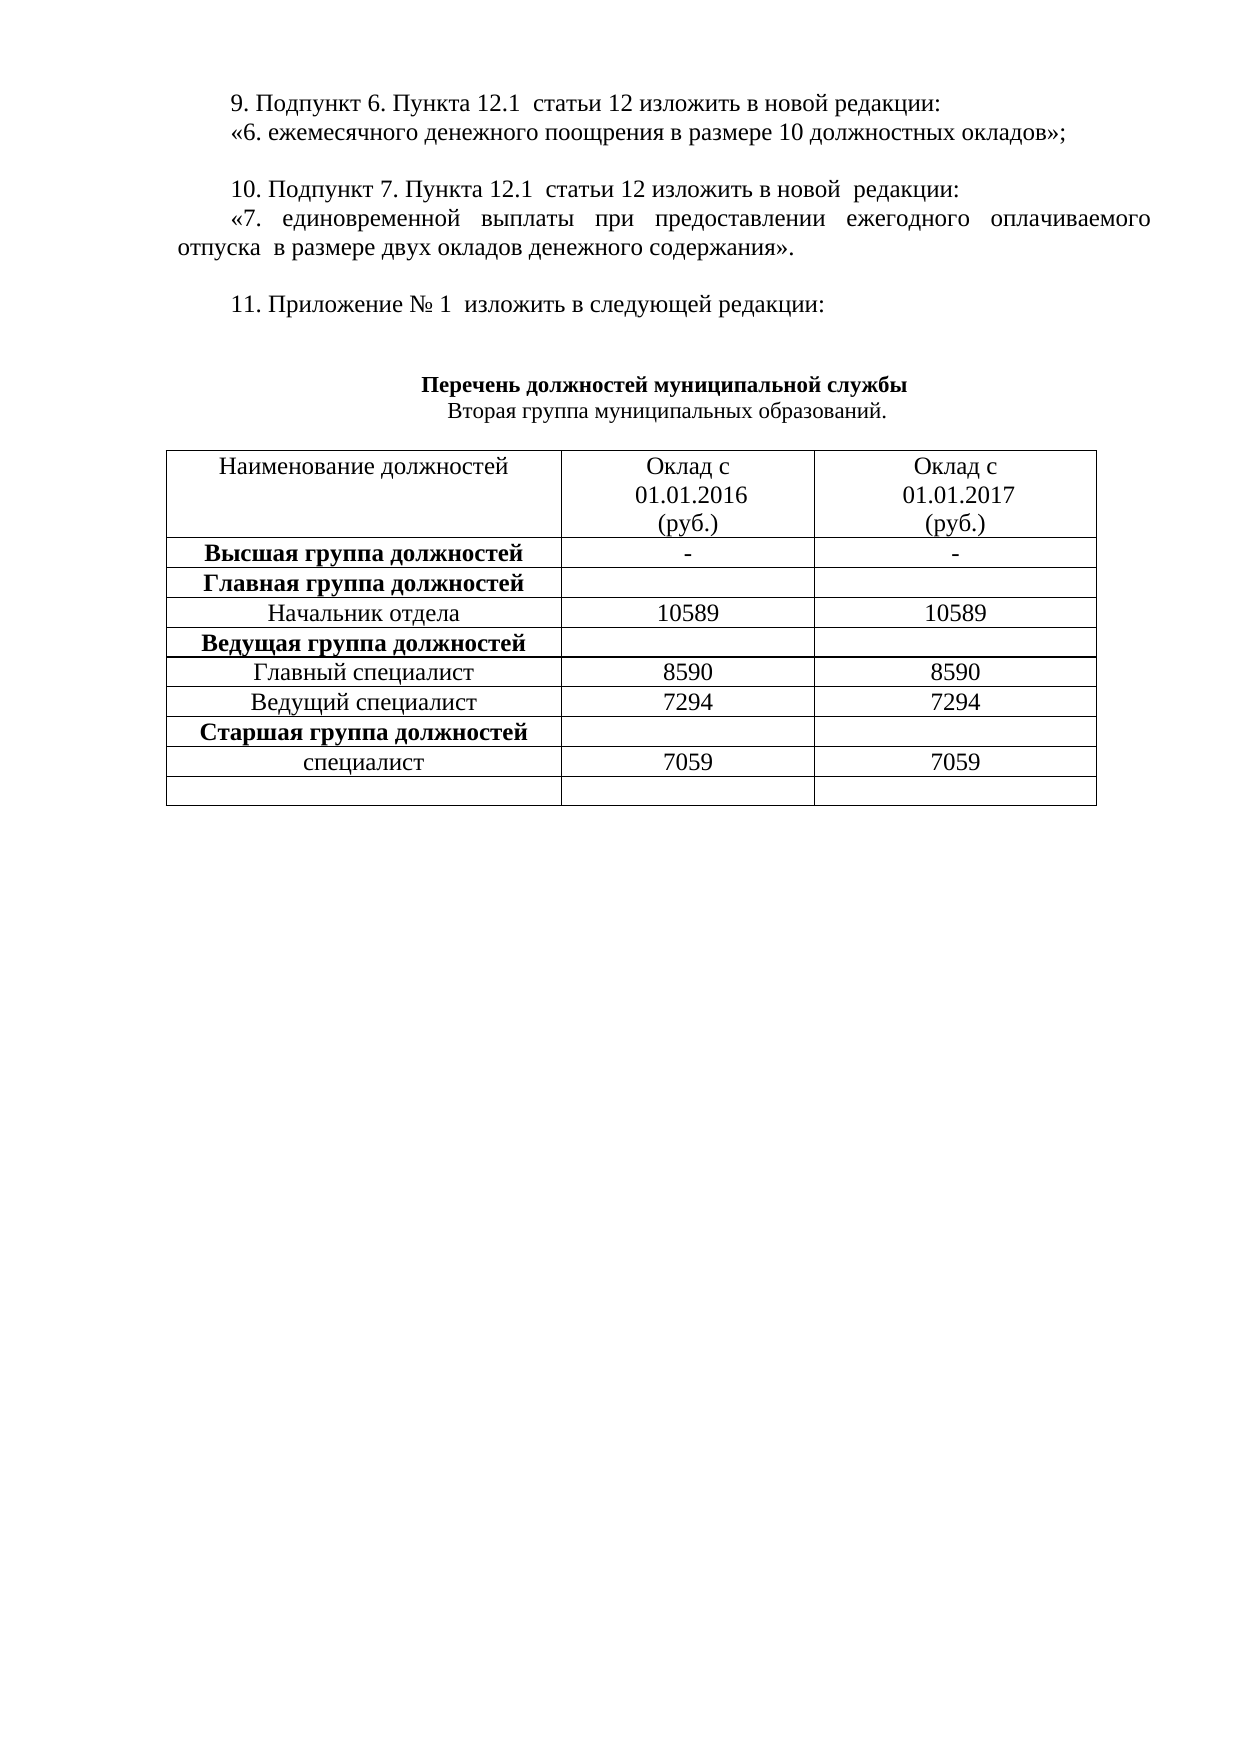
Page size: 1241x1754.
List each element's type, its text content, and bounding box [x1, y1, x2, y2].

title Перечень должностей муниципальной службы [177, 371, 1152, 397]
table_cell 10589 [815, 598, 1096, 627]
table_cell Ведущий специалист [167, 687, 561, 716]
table_header Оклад с 01.01.2016 (руб.) [562, 451, 814, 537]
table_header Наименование должностей [167, 451, 561, 537]
table_cell [815, 628, 1096, 656]
table_cell специалист [167, 747, 561, 776]
table_cell [562, 717, 814, 746]
table_cell [815, 568, 1096, 597]
table_cell 7059 [562, 747, 814, 776]
table_cell [167, 777, 561, 805]
table_cell Высшая группа должностей [167, 538, 561, 567]
table_cell 7294 [562, 687, 814, 716]
table_cell Ведущая группа должностей [167, 628, 561, 656]
table_header Оклад с 01.01.2017 (руб.) [815, 451, 1096, 537]
table_cell 7294 [815, 687, 1096, 716]
text 10. Подпункт 7. Пункта 12.1 статьи 12 изложить в новой редакции: [177, 174, 1152, 203]
table_cell 10589 [562, 598, 814, 627]
text «6. ежемесячного денежного поощрения в размере 10 должностных окладов»; [177, 117, 1152, 145]
table_cell - [562, 538, 814, 567]
text Вторая группа муниципальных образований. [177, 397, 1152, 424]
text 11. Приложение № 1 изложить в следующей редакции: [177, 289, 1152, 318]
table_cell 8590 [815, 658, 1096, 686]
table_cell [562, 628, 814, 656]
table_cell Старшая группа должностей [167, 717, 561, 746]
table_cell Главный специалист [167, 658, 561, 686]
table_cell [562, 777, 814, 805]
table_cell [815, 777, 1096, 805]
table_cell [815, 717, 1096, 746]
table_cell Главная группа должностей [167, 568, 561, 597]
table_cell Начальник отдела [167, 598, 561, 627]
text 9. Подпункт 6. Пункта 12.1 статьи 12 изложить в новой редакции: [177, 88, 1152, 117]
table_cell 8590 [562, 658, 814, 686]
table_cell - [815, 538, 1096, 567]
table_cell 7059 [815, 747, 1096, 776]
table_cell [562, 568, 814, 597]
text «7. единовременной выплаты при предоставлении ежегодного оплачиваемого отпуска в размере двух окладов денежного содержания». [177, 203, 1152, 260]
